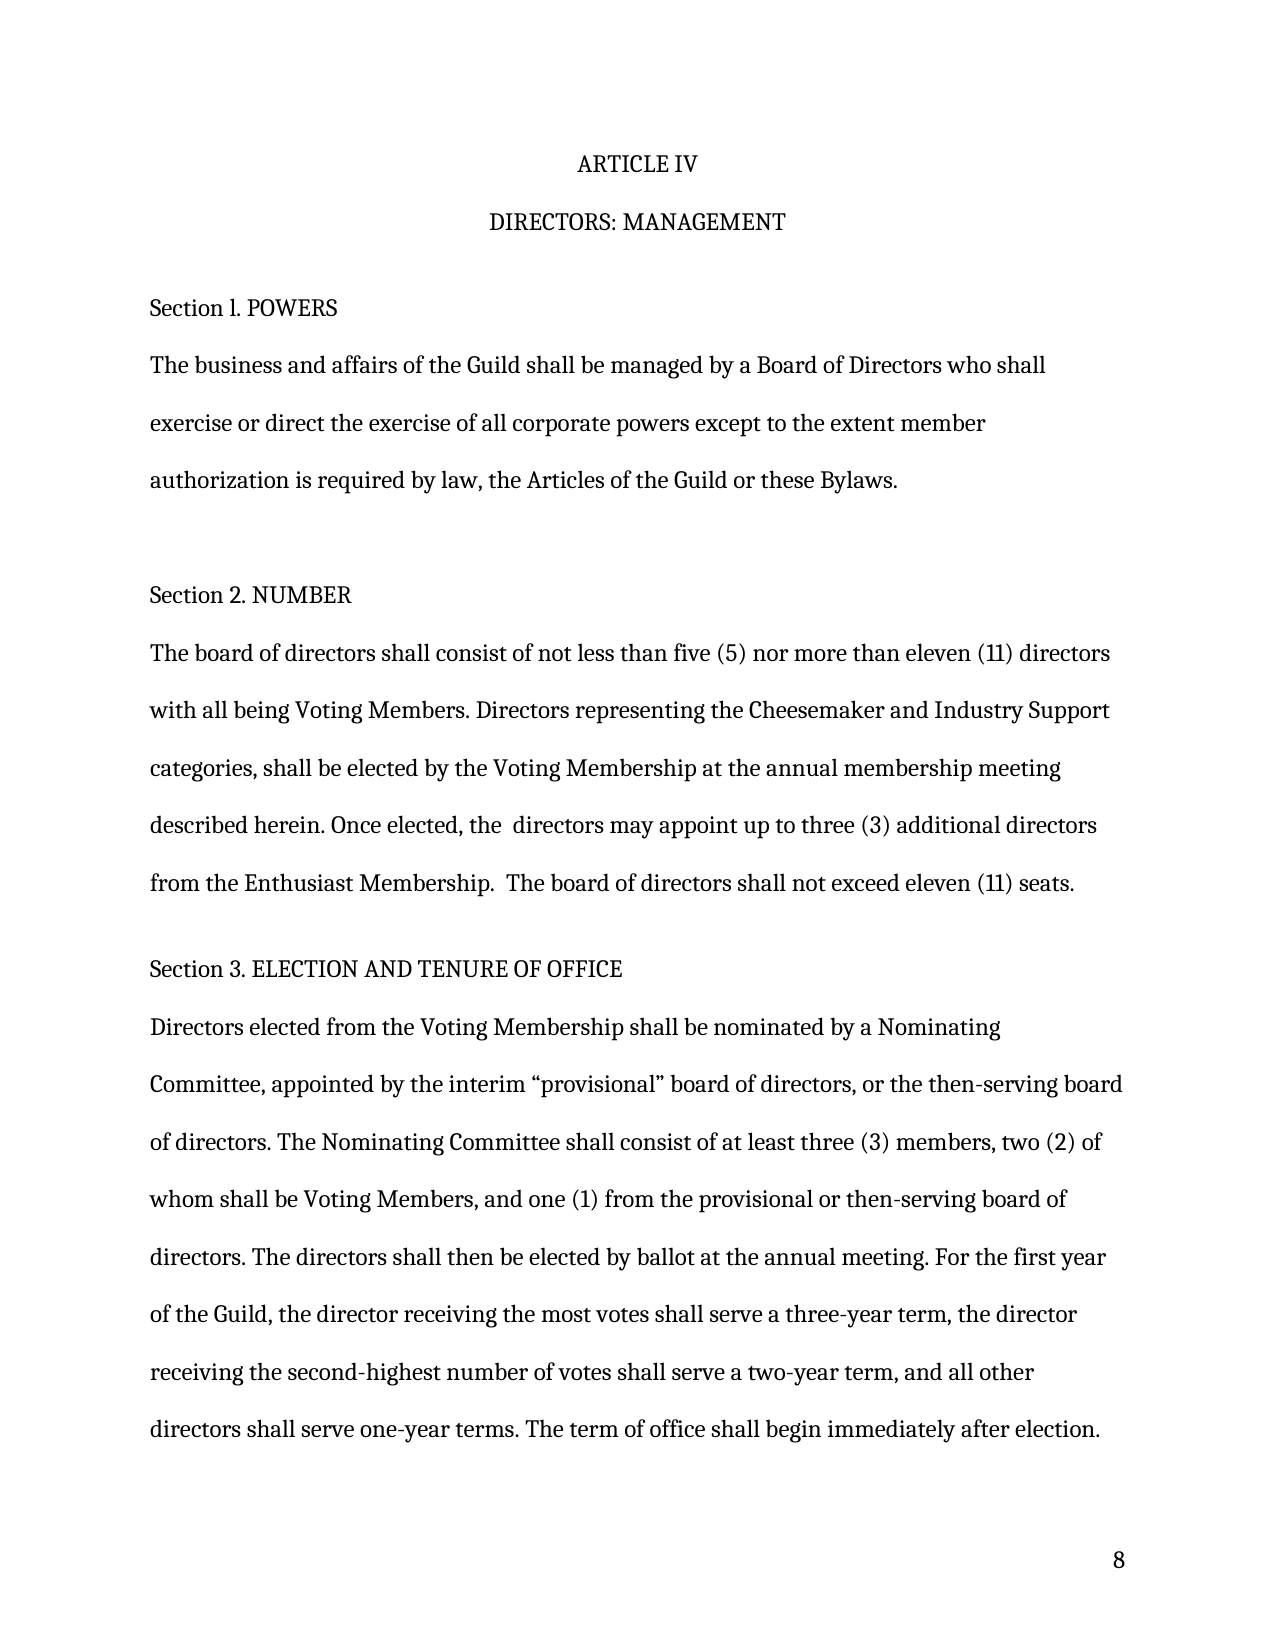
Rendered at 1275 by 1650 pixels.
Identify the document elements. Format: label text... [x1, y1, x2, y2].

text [150, 1070, 1125, 1444]
text Directors elected from the Voting Membership shall be nominated by a Nominating [150, 1012, 1125, 1041]
text Section 2. NUMBER [150, 581, 1125, 610]
text The board of directors shall consist of not less than five (5) nor more than eleven (11) directors with all being Voting Members. Directors representing the Cheesemaker and Industry Support categories, shall be elected by the Voting Membership at the annual membership meeting described herein. Once elected, the directors may appoint up to three (3) additional directors from the Enthusiast Membership. The board of directors shall not exceed eleven (11) seats. [150, 639, 1125, 897]
text Section 3. ELECTION AND TENURE OF OFFICE [150, 955, 1125, 984]
text Section l. POWERS [150, 294, 1125, 322]
text ARTICLE IV [150, 150, 1125, 179]
text DIRECTORS: MANAGEMENT [150, 207, 1125, 236]
text The business and affairs of the Guild shall be managed by a Board of Directors who shall exercise or direct the exercise of all corporate powers except to the extent member authorization is required by law, the Articles of the Guild or these Bylaws. [150, 351, 1125, 495]
